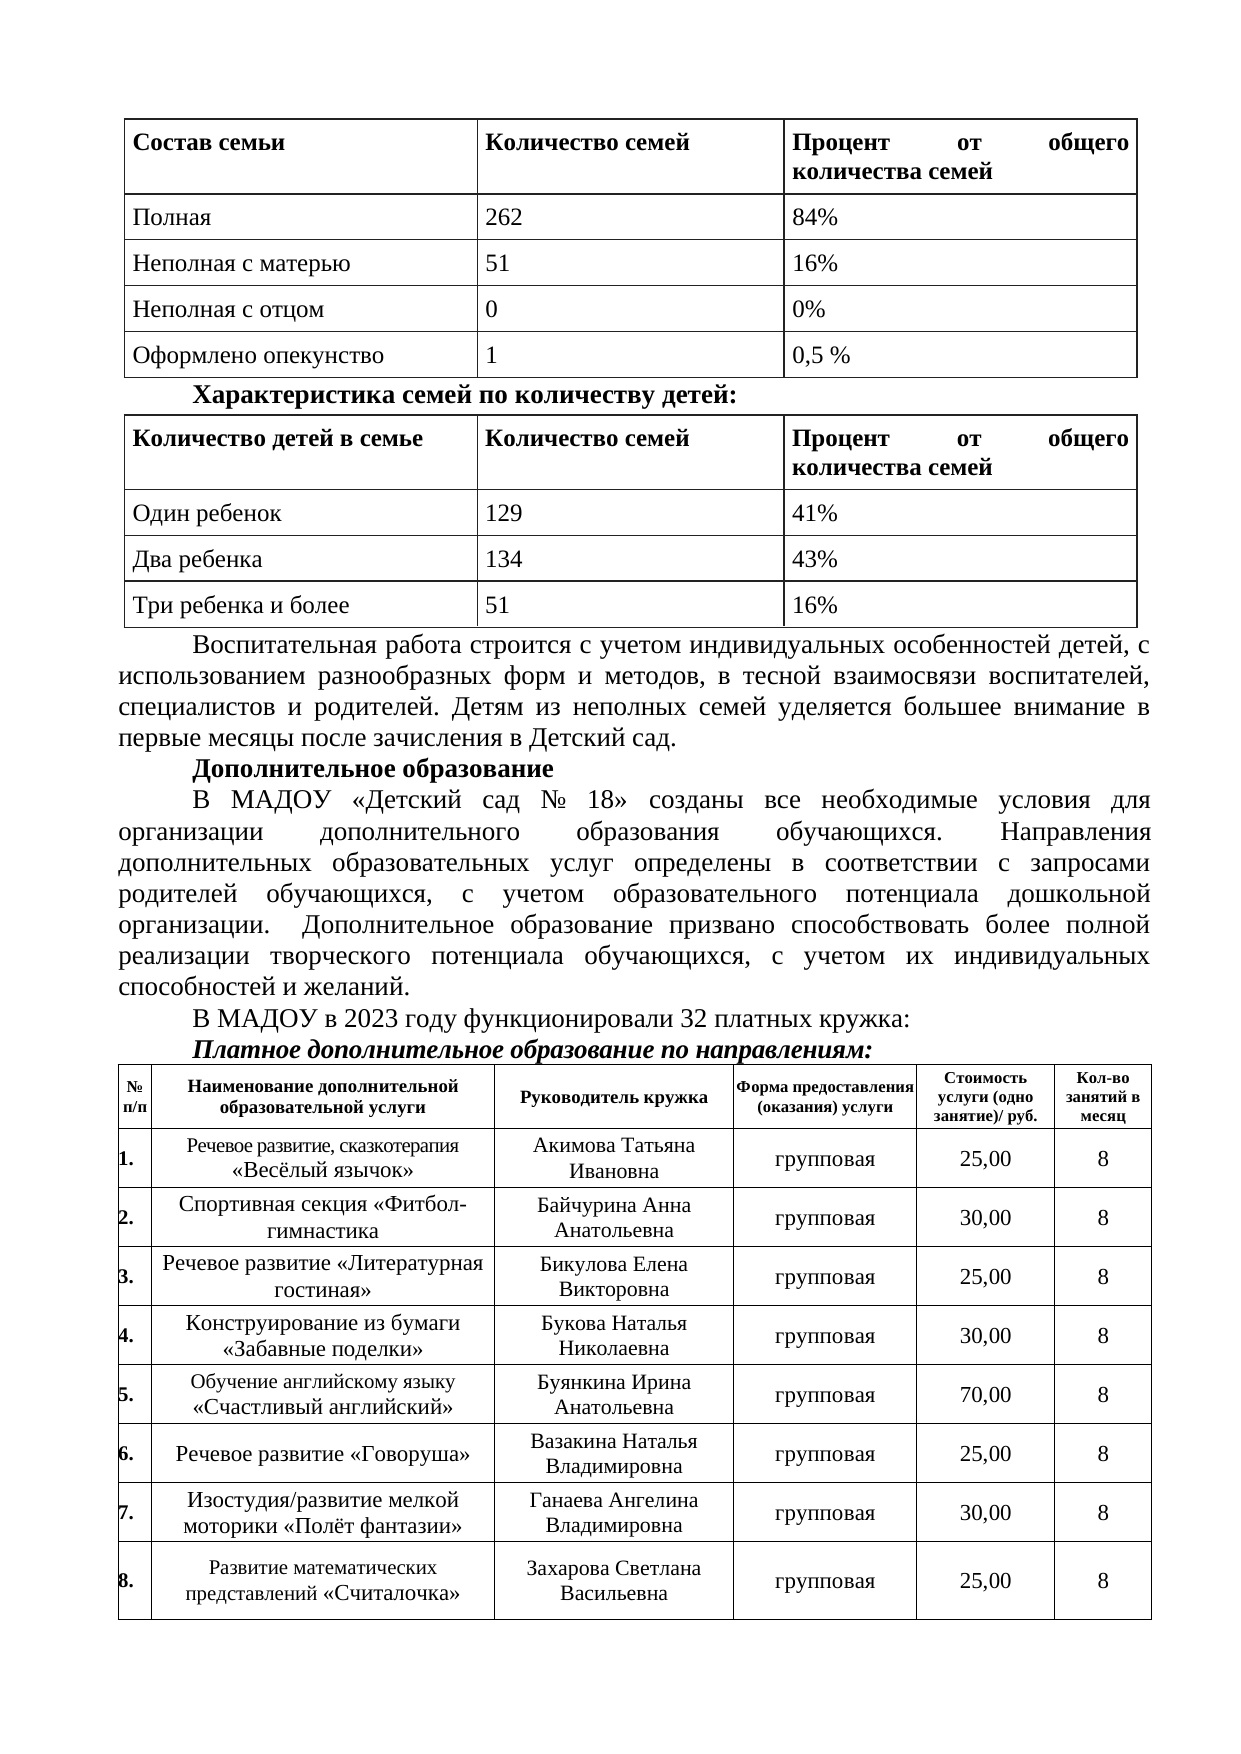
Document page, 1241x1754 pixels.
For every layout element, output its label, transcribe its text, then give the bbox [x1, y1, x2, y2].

table_cell Изостудия/развитие мелкой моторики «Полёт фантазии» [152, 1483, 494, 1541]
table_header № п/п [119, 1065, 151, 1128]
table_cell 0 [478, 286, 783, 331]
table_cell Бикулова Елена Викторовна [495, 1247, 733, 1305]
table_cell Неполная с отцом [125, 286, 477, 331]
table_cell 51 [478, 240, 783, 285]
table_cell 16% [785, 240, 1136, 285]
table_cell 25,00 [917, 1542, 1054, 1618]
table_cell 41% [785, 490, 1136, 534]
table_cell 134 [478, 536, 783, 580]
table_cell [119, 1129, 151, 1187]
table_cell Развитие математических представлений «Считалочка» [152, 1542, 494, 1618]
table_cell групповая [734, 1129, 916, 1187]
table_header Процент от общего количества семей [785, 120, 1136, 193]
table_cell 0,5 % [785, 332, 1136, 377]
table_cell 8 [1055, 1306, 1151, 1364]
table_cell Три ребенка и более [125, 582, 477, 626]
table_cell 25,00 [917, 1129, 1054, 1187]
table_cell [119, 1365, 151, 1423]
table_cell 16% [785, 582, 1136, 626]
table_cell Речевое развитие, сказкотерапия «Весёлый язычок» [152, 1129, 494, 1187]
table_cell 25,00 [917, 1247, 1054, 1305]
table_cell Два ребенка [125, 536, 477, 580]
table_cell 8 [1055, 1247, 1151, 1305]
table_cell 30,00 [917, 1188, 1054, 1246]
table_cell 51 [478, 582, 783, 626]
table_cell 70,00 [917, 1365, 1054, 1423]
table_cell Конструирование из бумаги «Забавные поделки» [152, 1306, 494, 1364]
table_cell групповая [734, 1247, 916, 1305]
table_header Количество детей в семье [125, 416, 477, 488]
table_cell [119, 1542, 151, 1618]
table_cell Букова Наталья Николаевна [495, 1306, 733, 1364]
table_cell 84% [785, 195, 1136, 239]
table_header Количество семей [478, 416, 783, 488]
table_cell Байчурина Анна Анатольевна [495, 1188, 733, 1246]
table_cell Полная [125, 195, 477, 239]
table_cell Захарова Светлана Васильевна [495, 1542, 733, 1618]
table_cell Оформлено опекунство [125, 332, 477, 377]
table_cell 8 [1055, 1188, 1151, 1246]
table_cell 8 [1055, 1129, 1151, 1187]
table_cell 43% [785, 536, 1136, 580]
table_cell групповая [734, 1188, 916, 1246]
table_cell групповая [734, 1542, 916, 1618]
table_cell 0% [785, 286, 1136, 331]
table_cell 1 [478, 332, 783, 377]
table_cell 8 [1055, 1483, 1151, 1541]
table_cell [119, 1188, 151, 1246]
table_cell групповая [734, 1306, 916, 1364]
table_cell Ганаева Ангелина Владимировна [495, 1483, 733, 1541]
table_cell Речевое развитие «Говоруша» [152, 1424, 494, 1482]
table_cell [119, 1483, 151, 1541]
table_cell 30,00 [917, 1483, 1054, 1541]
text Дополнительное образование [118, 752, 1152, 784]
table_header Стоимость услуги (одно занятие)/ руб. [917, 1065, 1054, 1128]
table_cell 8 [1055, 1365, 1151, 1423]
table_cell 8 [1055, 1424, 1151, 1482]
table_cell [119, 1306, 151, 1364]
table_cell 262 [478, 195, 783, 239]
text В МАДОУ в 2023 году функционировали 32 платных кружка: [118, 1002, 1152, 1033]
table_header Количество семей [478, 120, 783, 193]
table_cell Неполная с матерью [125, 240, 477, 285]
table_cell Спортивная секция «Фитбол-гимнастика [152, 1188, 494, 1246]
table_cell Речевое развитие «Литературная гостиная» [152, 1247, 494, 1305]
table_header Процент от общего количества семей [785, 416, 1136, 488]
table_cell групповая [734, 1424, 916, 1482]
table_header Руководитель кружка [495, 1065, 733, 1128]
table_header Наименование дополнительной образовательной услуги [152, 1065, 494, 1128]
table_cell Акимова Татьяна Ивановна [495, 1129, 733, 1187]
table_cell Обучение английскому языку «Счастливый английский» [152, 1365, 494, 1423]
table_cell [119, 1247, 151, 1305]
table_cell Буянкина Ирина Анатольевна [495, 1365, 733, 1423]
table_cell групповая [734, 1365, 916, 1423]
table_cell [119, 1424, 151, 1482]
table_cell 25,00 [917, 1424, 1054, 1482]
table_header Кол-во занятий в месяц [1055, 1065, 1151, 1128]
table_cell 30,00 [917, 1306, 1054, 1364]
table_cell групповая [734, 1483, 916, 1541]
table_cell 8 [1055, 1542, 1151, 1618]
text В МАДОУ «Детский сад № 18» созданы все необходимые условия для организации дополнительного образования обучающихся. Направления дополнительных образовательных услуг определены в соответствии с запросами родителей обучающихся, с учетом образовательного потенциала дошкольной организации. Дополнительное образование призвано способствовать более полной реализации творческого потенциала обучающихся, с учетом их индивидуальных способностей и желаний. [118, 784, 1152, 1002]
text Платное дополнительное образование по направлениям: [118, 1033, 1152, 1064]
table_cell Вазакина Наталья Владимировна [495, 1424, 733, 1482]
text Характеристика семей по количеству детей: [118, 378, 1152, 409]
table_cell 129 [478, 490, 783, 534]
table_header Состав семьи [125, 120, 477, 193]
table_header Форма предоставления (оказания) услуги [734, 1065, 916, 1128]
text Воспитательная работа строится с учетом индивидуальных особенностей детей, с использованием разнообразных форм и методов, в тесной взаимосвязи воспитателей, специалистов и родителей. Детям из неполных семей уделяется большее внимание в первые месяцы после зачисления в Детский сад. [118, 628, 1152, 752]
table_cell Один ребенок [125, 490, 477, 534]
